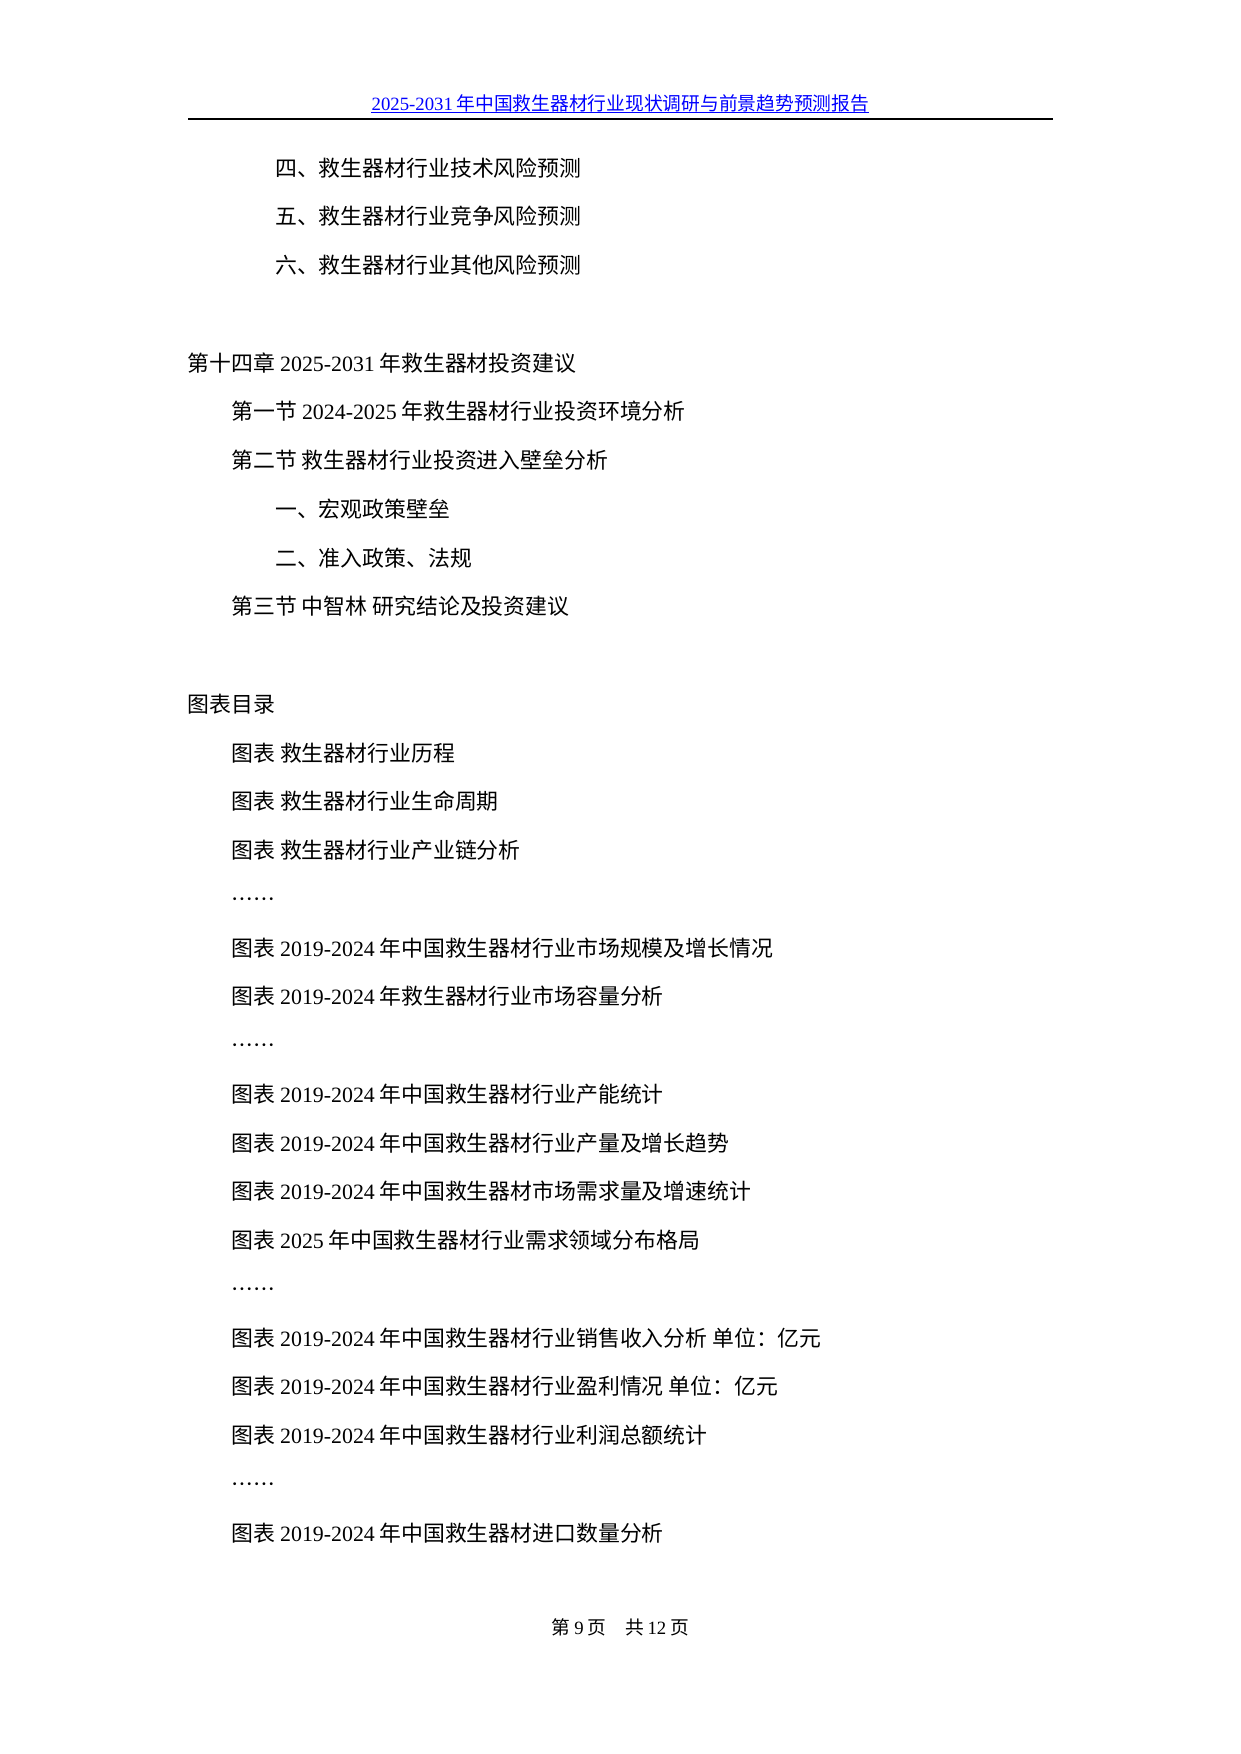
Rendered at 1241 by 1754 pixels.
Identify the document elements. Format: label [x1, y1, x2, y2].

text [187, 150, 1053, 1548]
